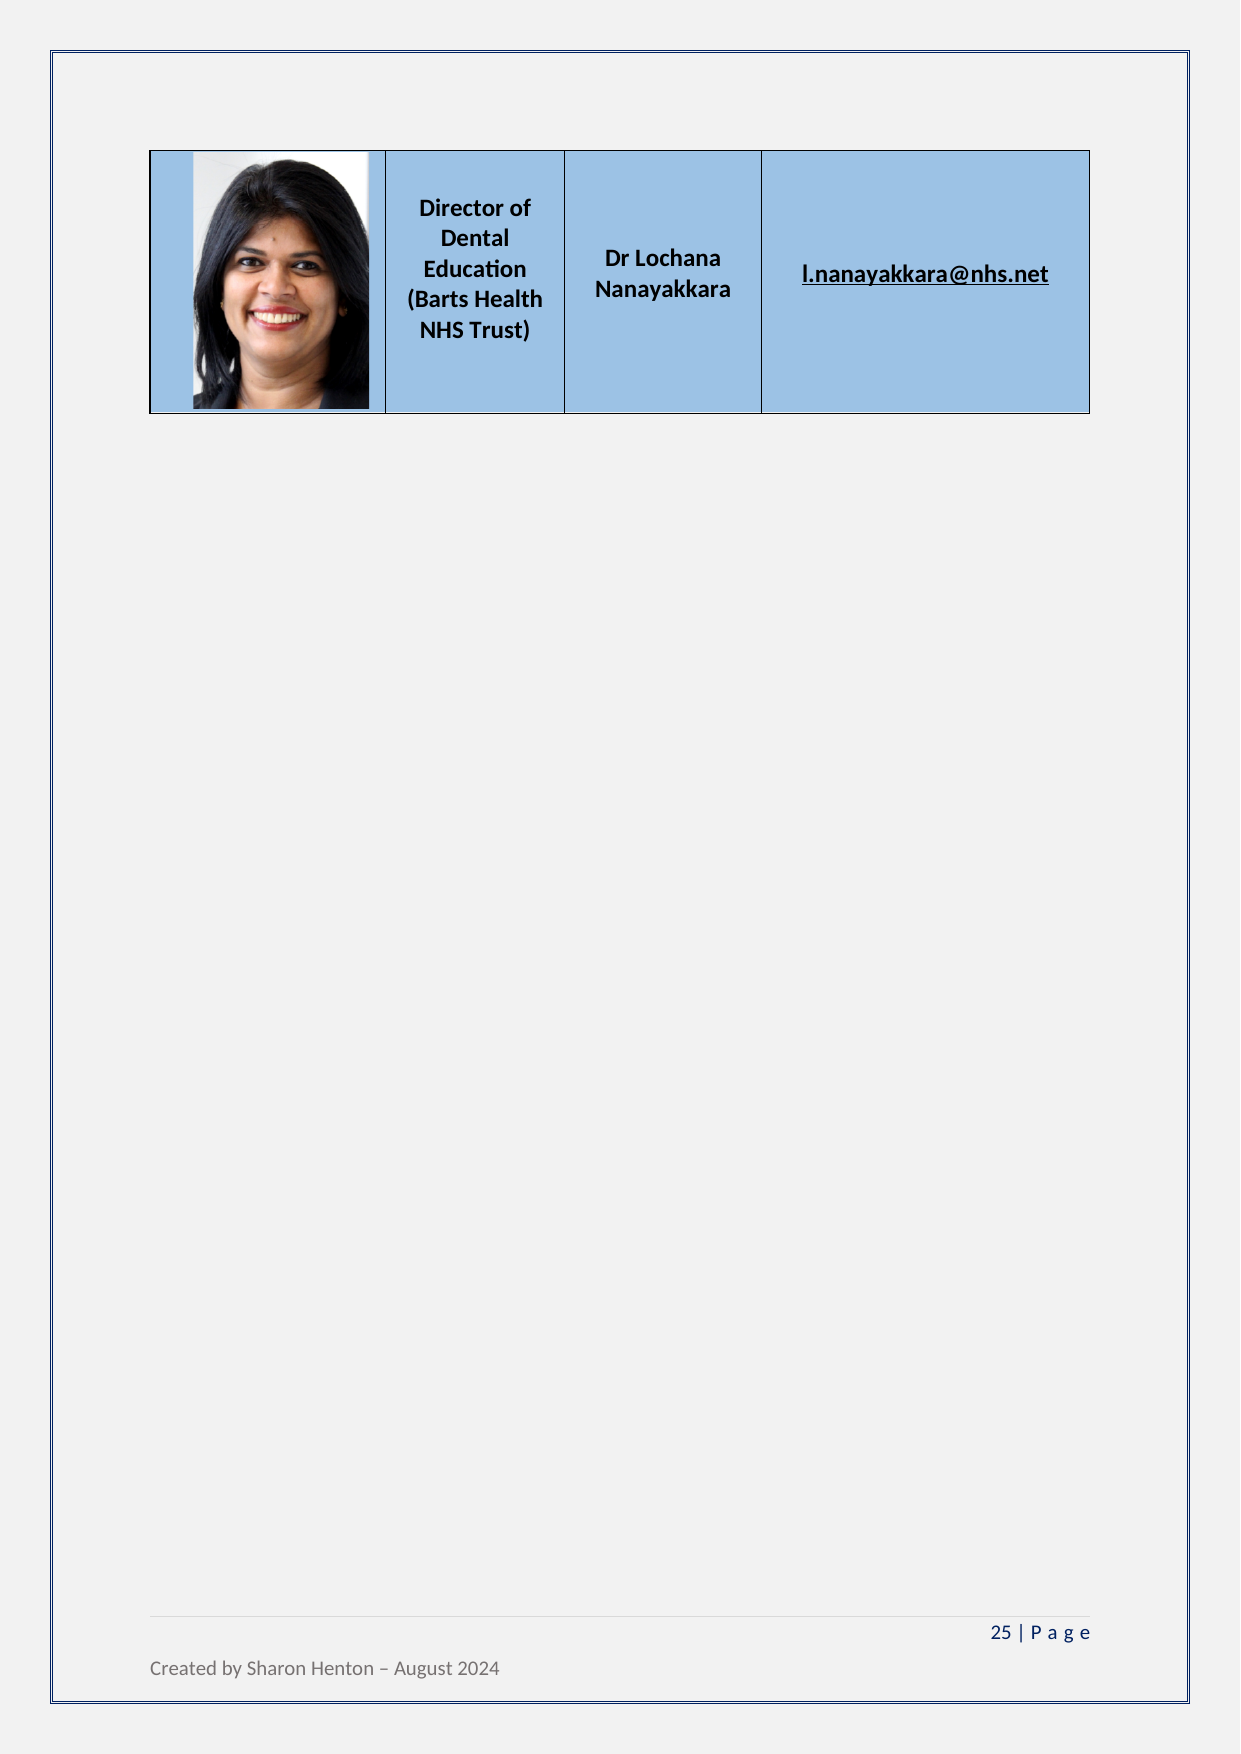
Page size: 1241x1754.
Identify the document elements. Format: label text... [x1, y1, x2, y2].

picture [193, 152, 370, 409]
table_cell l.nanayakkara@nhs.net [762, 151, 1089, 412]
table_cell [151, 151, 385, 412]
table_cell Dr Lochana Nanayakkara [565, 151, 761, 412]
table_cell Director of Dental Education (Barts Health NHS Trust) [386, 151, 564, 412]
